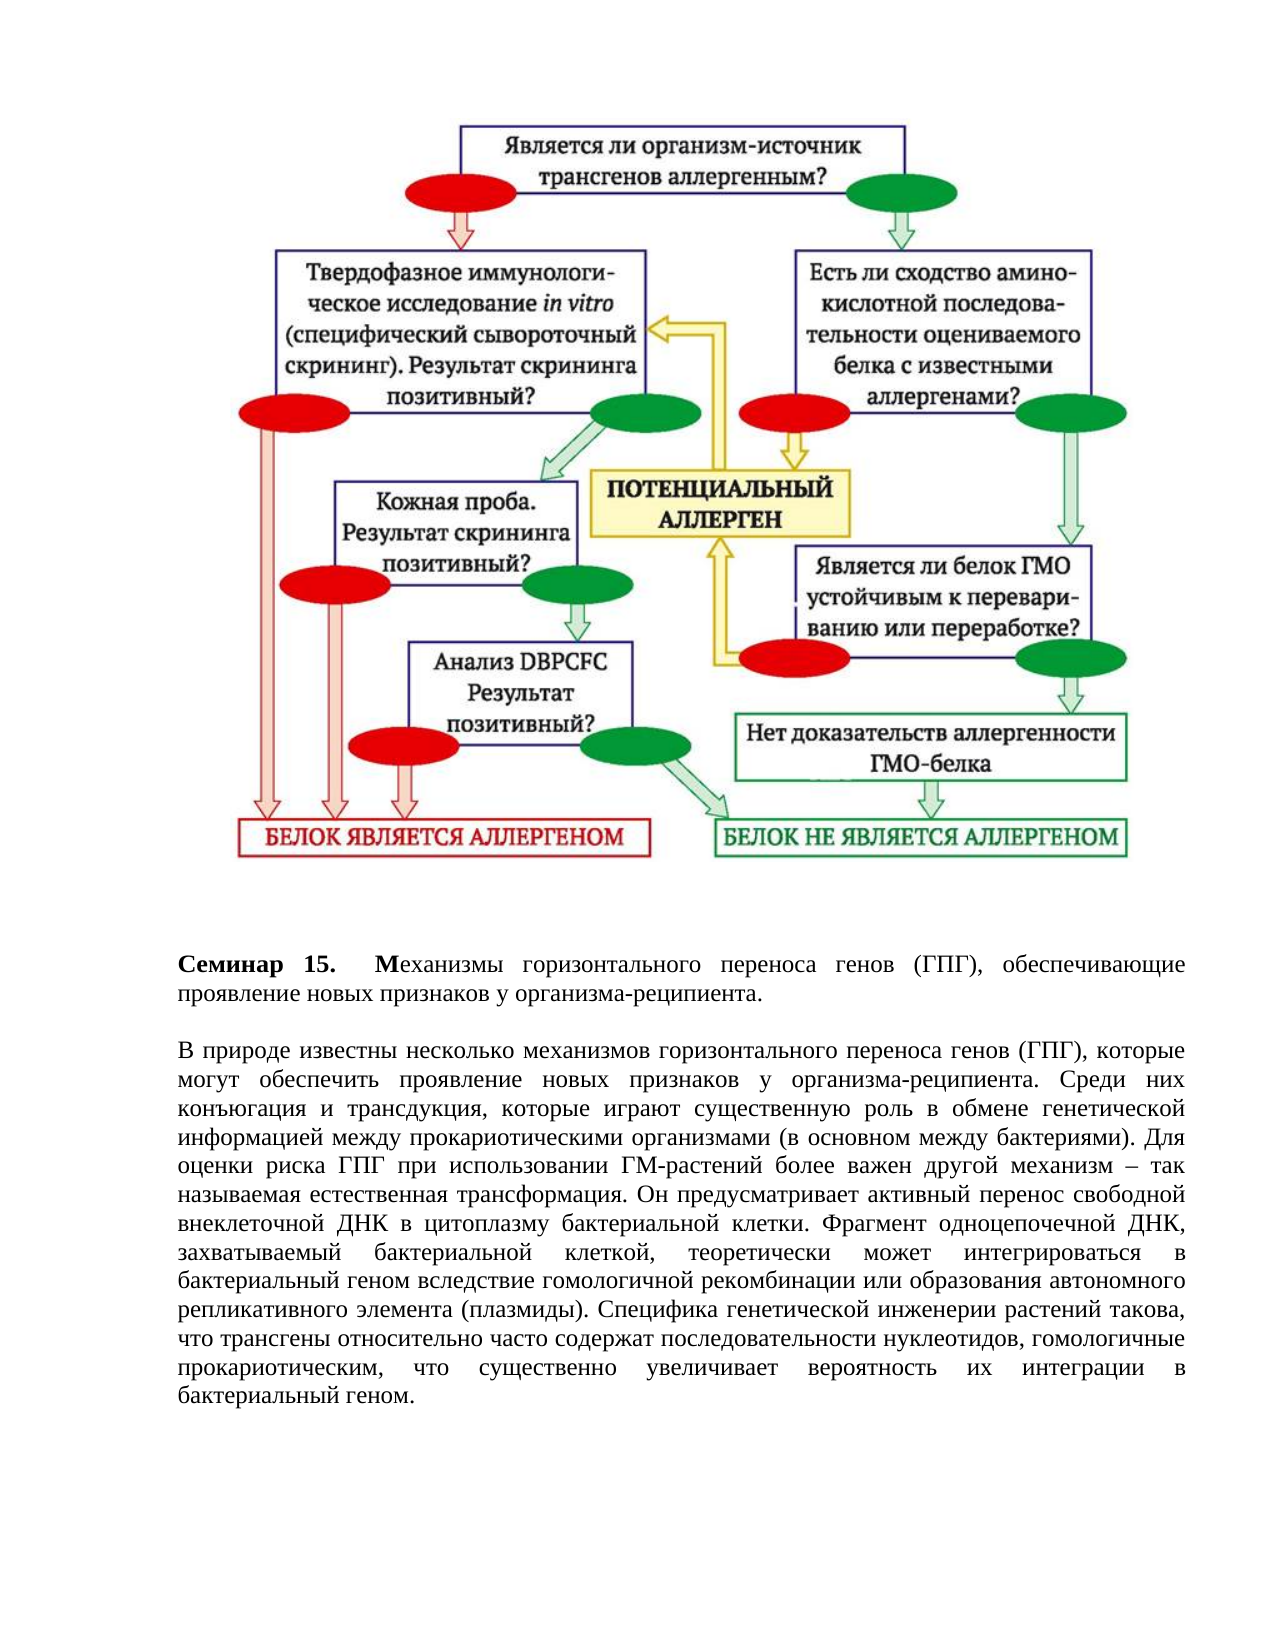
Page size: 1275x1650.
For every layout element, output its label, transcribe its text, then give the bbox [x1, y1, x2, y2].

text В природе известны несколько механизмов горизонтального переноса генов (ГПГ), которые могут обеспечить проявление новых признаков у организма-реципиента. Среди них конъюгация и трансдукция, которые играют существенную роль в обмене генетической информацией между прокариотическими организмами (в основном между бактериями). Для оценки риска ГПГ при использовании ГМ-растений более важен другой механизм – так называемая естественная трансформация. Он предусматривает активный перенос свободной внеклеточной ДНК в цитоплазму бактериальной клетки. Фрагмент одноцепочечной ДНК, захватываемый бактериальной клеткой, теоретически может интегрироваться в бактериальный геном вследствие гомологичной рекомбинации или образования автономного репликативного элемента (плазмиды). Специфика генетической инженерии растений такова, что трансгены относительно часто содержат последовательности нуклеотидов, гомологичные прокариотическим, что существенно увеличивает вероятность их интеграции в бактериальный геном. [177, 1036, 1186, 1409]
text Семинар 15. Механизмы горизонтального переноса генов (ГПГ), обеспечивающие проявление новых признаков у организма-реципиента. [177, 949, 1186, 1006]
picture [230, 118, 1134, 862]
